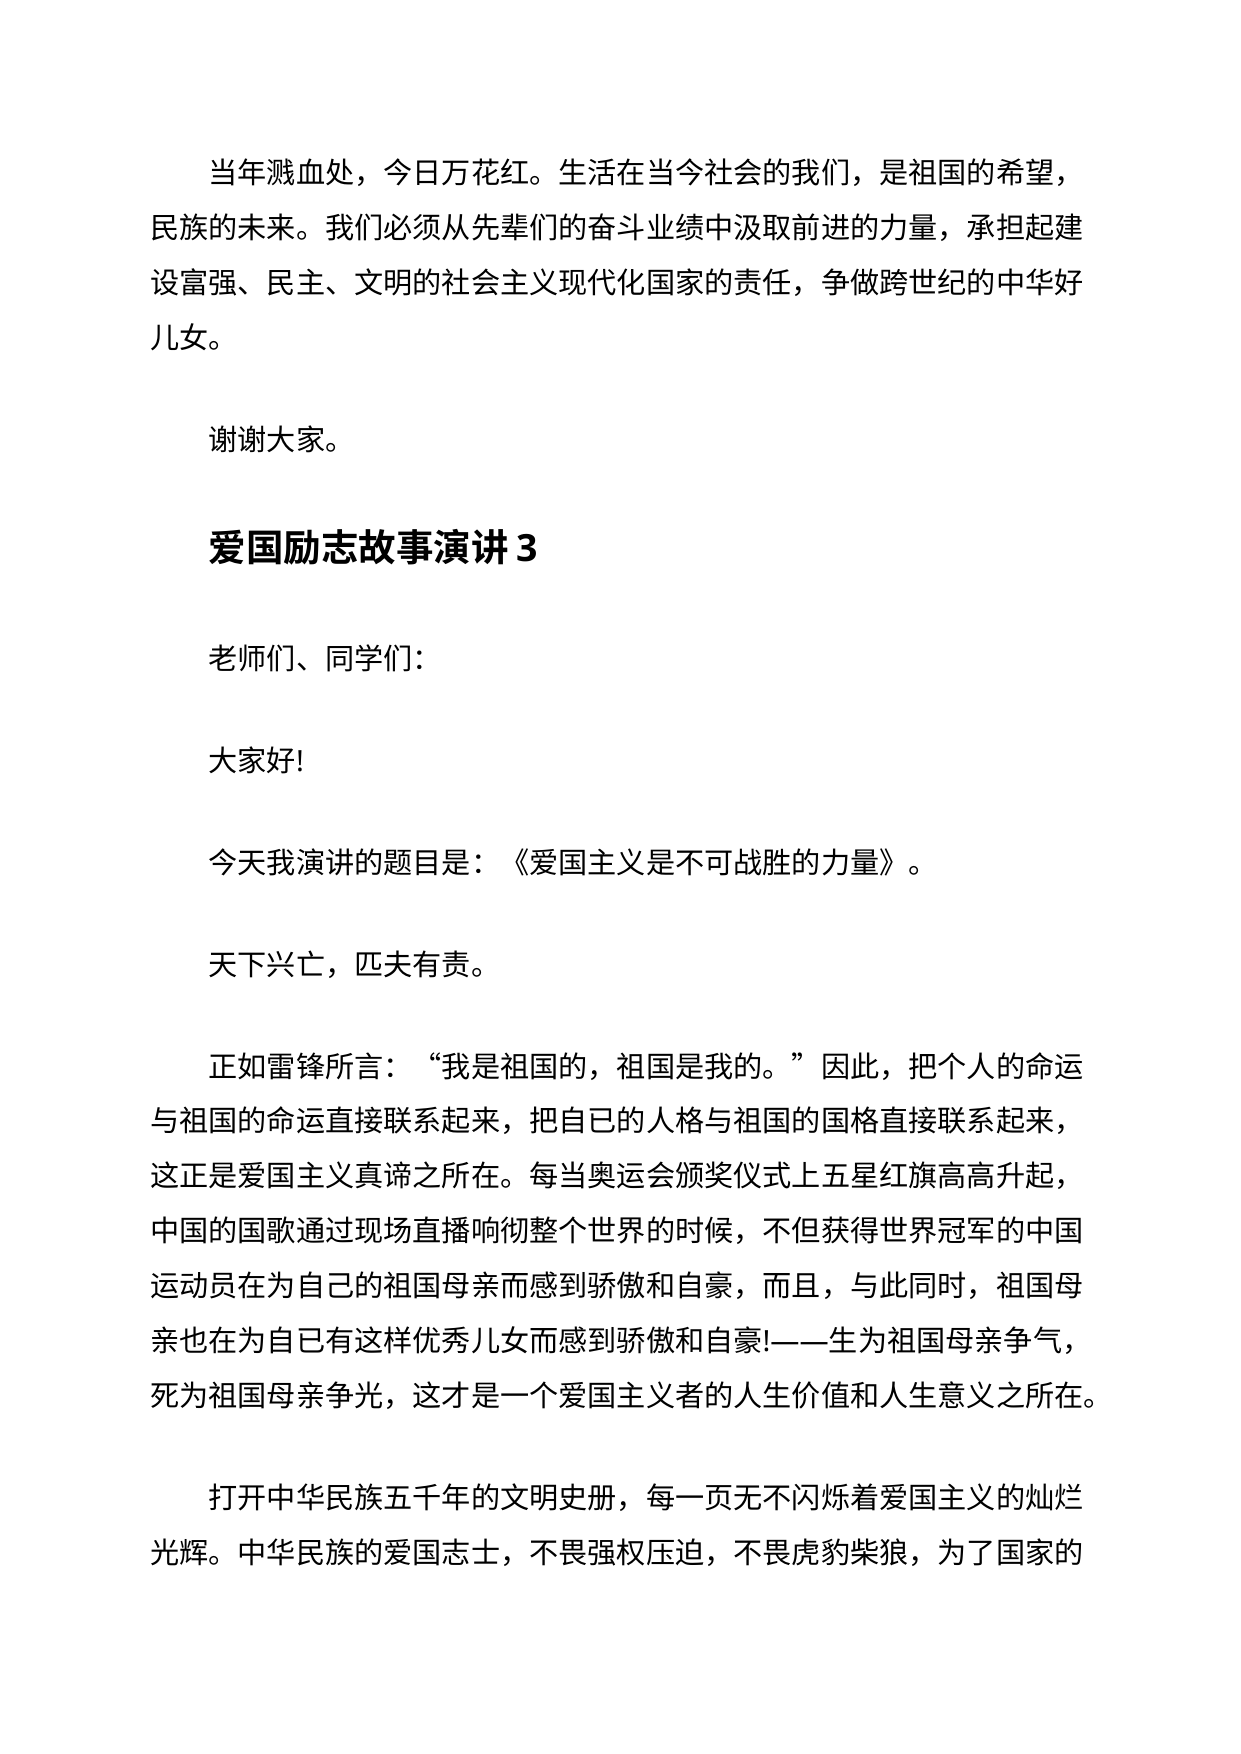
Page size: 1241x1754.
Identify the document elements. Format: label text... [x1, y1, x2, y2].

text 正如雷锋所言：“我是祖国的，祖国是我的。”因此，把个人的命运与祖国的命运直接联系起来，把自已的人格与祖国的国格直接联系起来，这正是爱国主义真谛之所在。每当奥运会颁奖仪式上五星红旗高高升起，中国的国歌通过现场直播响彻整个世界的时候，不但获得世界冠军的中国运动员在为自己的祖国母亲而感到骄傲和自豪，而且，与此同时，祖国母亲也在为自已有这样优秀儿女而感到骄傲和自豪!——生为祖国母亲争气，死为祖国母亲争光，这才是一个爱国主义者的人生价值和人生意义之所在。 [150, 1043, 1090, 1415]
text 今天我演讲的题目是：《爱国主义是不可战胜的力量》。 [150, 839, 1090, 882]
text 大家好! [150, 738, 1090, 780]
text 天下兴亡，匹夫有责。 [150, 941, 1090, 984]
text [150, 1474, 1090, 1572]
text 当年溅血处，今日万花红。生活在当今社会的我们，是祖国的希望，民族的未来。我们必须从先辈们的奋斗业绩中汲取前进的力量，承担起建设富强、民主、文明的社会主义现代化国家的责任，争做跨世纪的中华好儿女。 [150, 150, 1090, 357]
text 老师们、同学们： [150, 636, 1090, 678]
text 谢谢大家。 [150, 416, 1090, 459]
text 爱国励志故事演讲3 [150, 518, 1090, 573]
